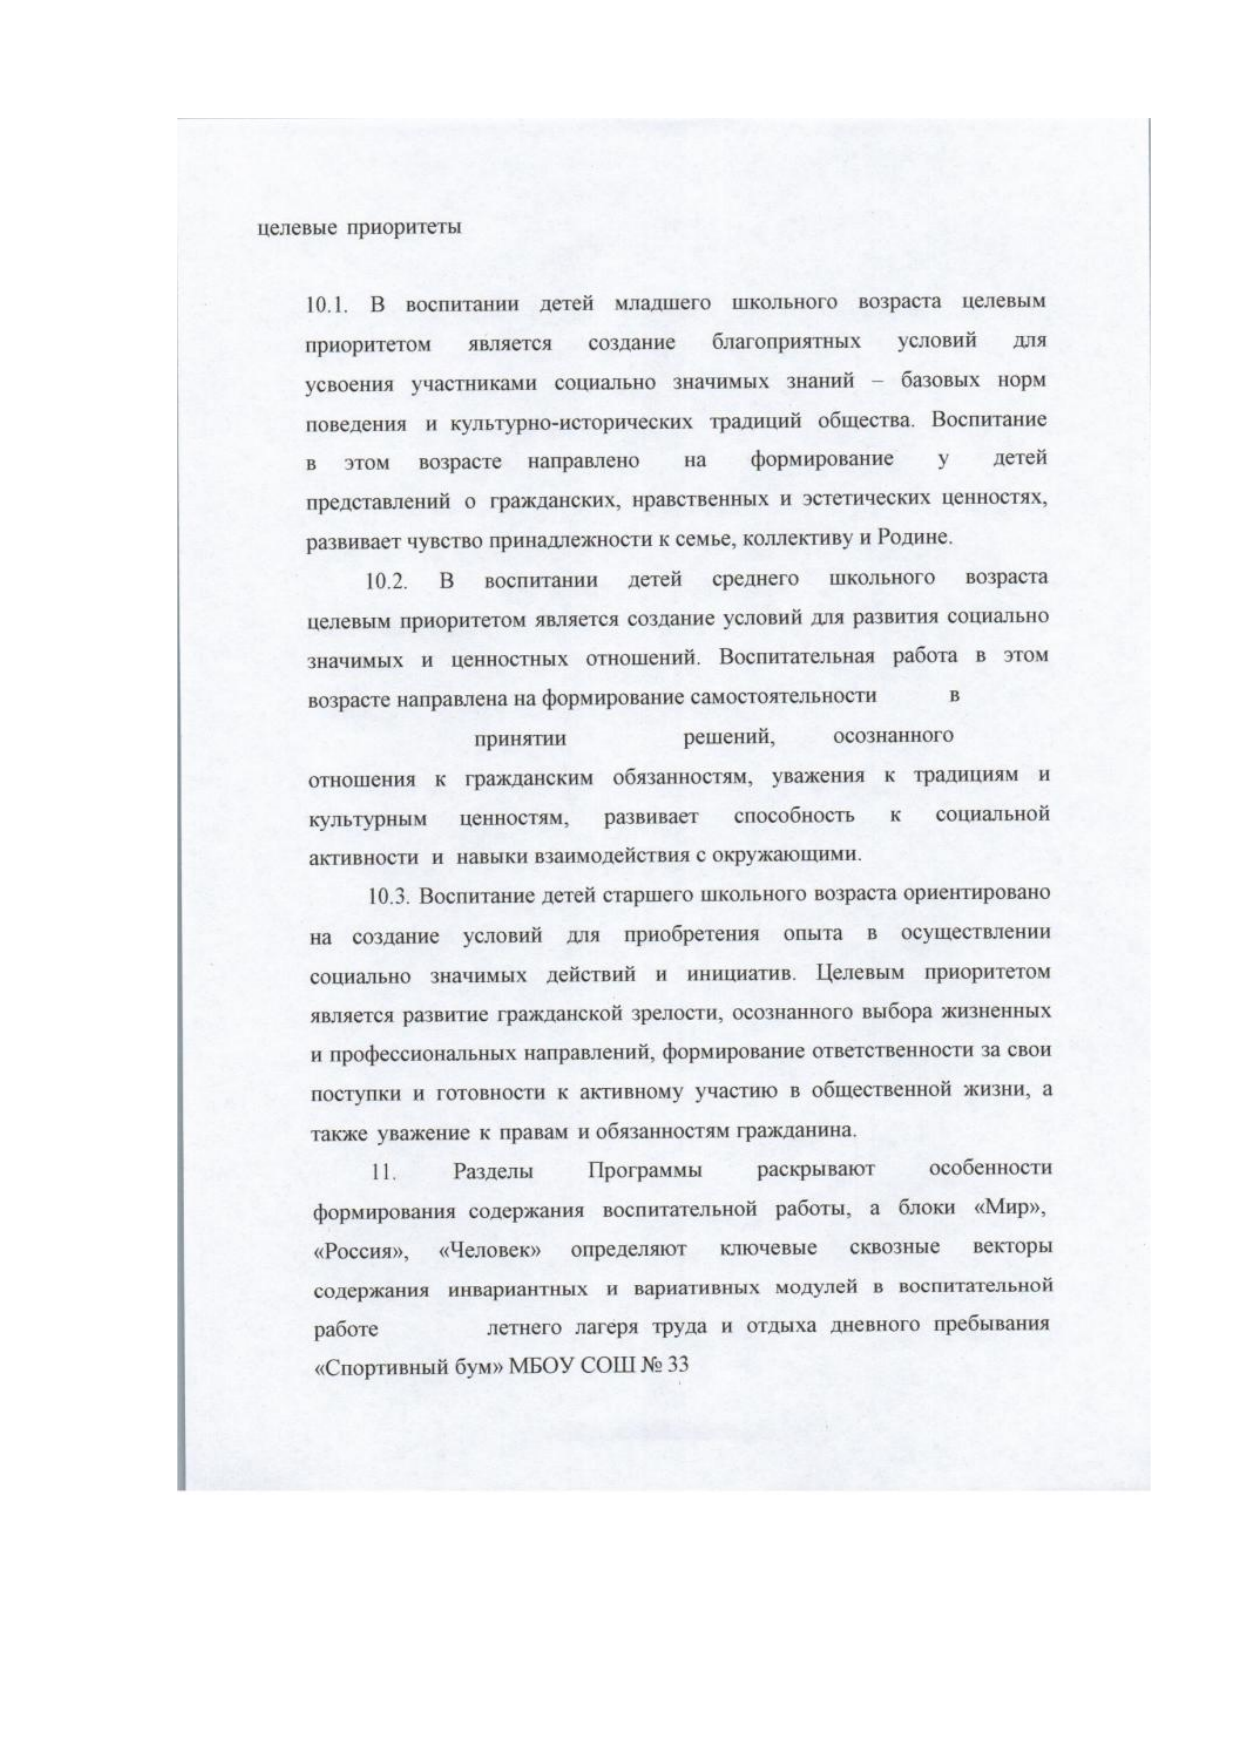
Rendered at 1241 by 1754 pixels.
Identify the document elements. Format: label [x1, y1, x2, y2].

picture [177, 118, 1151, 1495]
